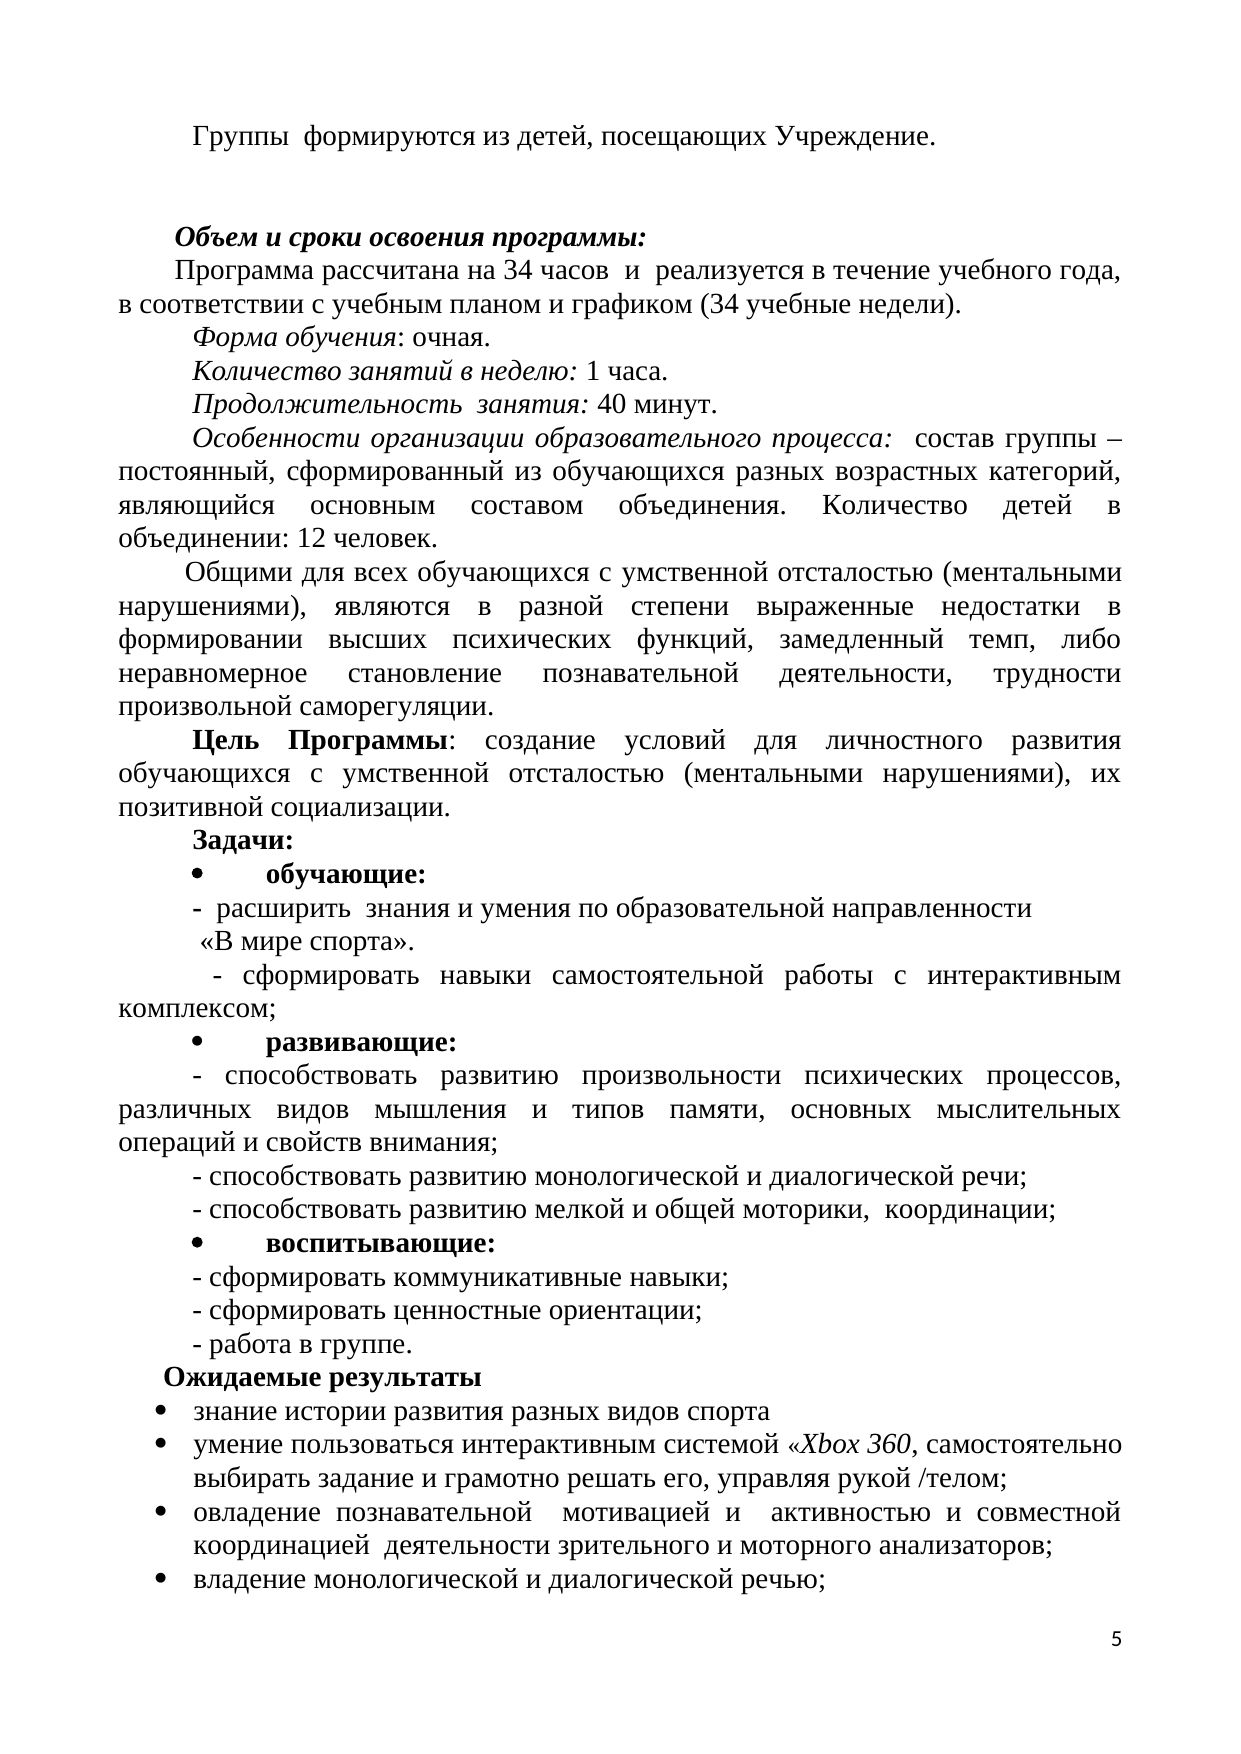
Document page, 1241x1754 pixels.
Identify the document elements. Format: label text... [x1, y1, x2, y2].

list знание истории развития разных видов спорта [156, 1393, 1122, 1427]
text Ожидаемые результаты [118, 1359, 1122, 1393]
text - сформировать навыки самостоятельной работы с интерактивным комплексом; [118, 957, 1122, 1024]
text Программа рассчитана на 34 часов и реализуется в течение учебного года, в соответствии с учебным планом и графиком (34 учебные недели). [118, 252, 1122, 319]
list развивающие: [192, 1024, 1122, 1057]
text Продолжительность занятия: 40 минут. [118, 386, 1122, 420]
text - способствовать развитию мелкой и общей моторики, координации; [118, 1192, 1122, 1225]
text - расширить знания и умения по образовательной направленности [118, 890, 1122, 923]
text Форма обучения: очная. [118, 319, 1122, 353]
text Объем и сроки освоения программы: [118, 219, 1122, 252]
text Особенности организации образовательного процесса: состав группы – постоянный, сформированный из обучающихся разных возрастных категорий, являющийся основным составом объединения. Количество детей в объединении: 12 человек. [118, 420, 1122, 554]
text «В мире спорта». [118, 923, 1122, 957]
text Группы формируются из детей, посещающих Учреждение. [118, 118, 1122, 152]
list владение монологической и диалогической речью; [156, 1561, 1122, 1595]
text - способствовать развитию произвольности психических процессов, различных видов мышления и типов памяти, основных мыслительных операций и свойств внимания; [118, 1057, 1122, 1158]
list воспитывающие: [192, 1225, 1122, 1259]
text Общими для всех обучающихся с умственной отсталостью (ментальными нарушениями), являются в разной степени выраженные недостатки в формировании высших психических функций, замедленный темп, либо неравномерное становление познавательной деятельности, трудности произвольной саморегуляции. [118, 554, 1122, 722]
text Цель Программы: создание условий для личностного развития обучающихся с умственной отсталостью (ментальными нарушениями), их позитивной социализации. [118, 722, 1122, 822]
text - сформировать коммуникативные навыки; [118, 1259, 1122, 1292]
list умение пользоваться интерактивным системой «Xbox 360, самостоятельно выбирать задание и грамотно решать его, управляя рукой /телом; [156, 1427, 1122, 1494]
text - работа в группе. [118, 1326, 1122, 1359]
list обучающие: [192, 856, 1122, 890]
text Количество занятий в неделю: 1 часа. [118, 353, 1122, 386]
text - способствовать развитию монологической и диалогической речи; [118, 1158, 1122, 1192]
text - сформировать ценностные ориентации; [118, 1292, 1122, 1326]
list овладение познавательной мотивацией и активностью и совместной координацией деятельности зрительного и моторного анализаторов; [156, 1494, 1122, 1561]
text Задачи: [118, 822, 1122, 856]
